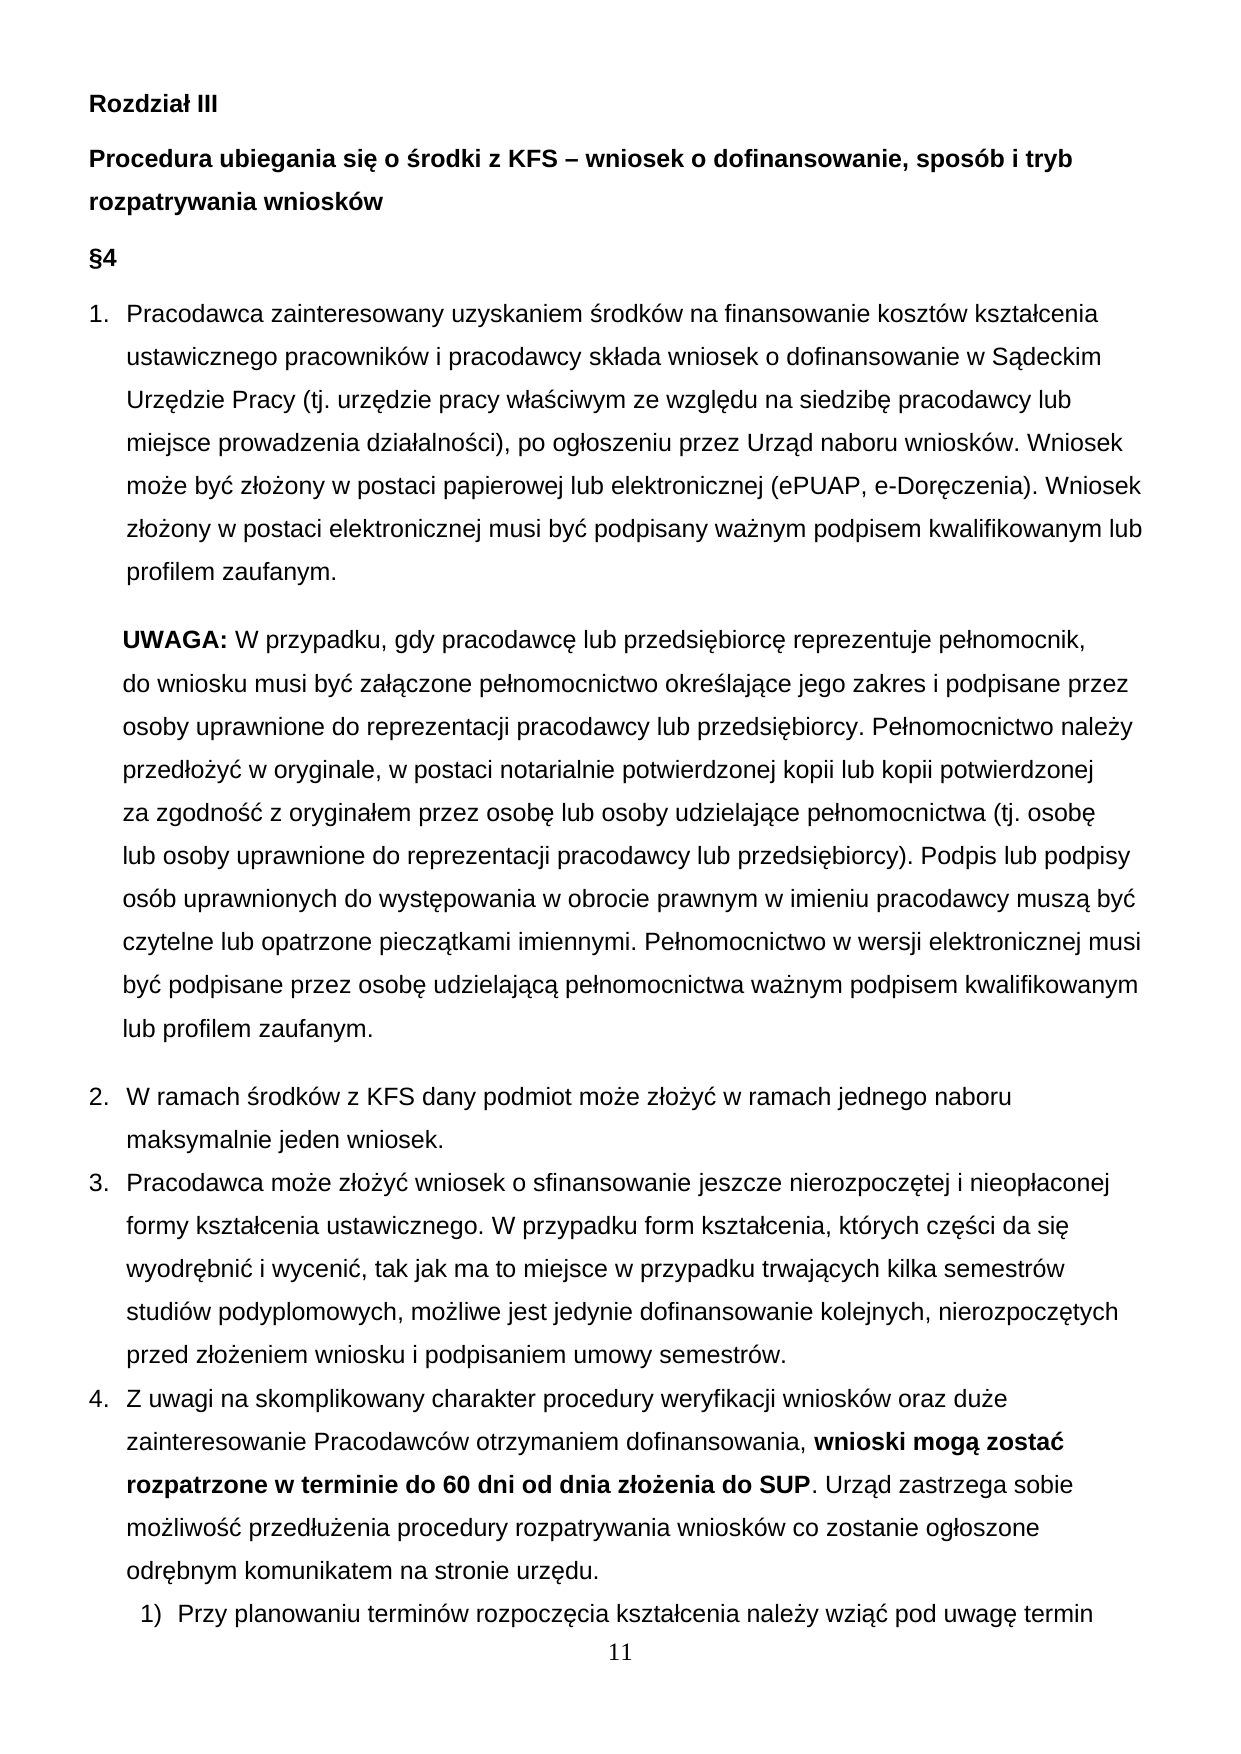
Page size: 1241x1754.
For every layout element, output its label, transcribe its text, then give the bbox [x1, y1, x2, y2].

text UWAGA: W przypadku, gdy pracodawcę lub przedsiębiorcę reprezentuje pełnomocnik, do wniosku musi być załączone pełnomocnictwo określające jego zakres i podpisane przez osoby uprawnione do reprezentacji pracodawcy lub przedsiębiorcy. Pełnomocnictwo należy przedłożyć w oryginale, w postaci notarialnie potwierdzonej kopii lub kopii potwierdzonej za zgodność z oryginałem przez osobę lub osoby udzielające pełnomocnictwa (tj. osobę lub osoby uprawnione do reprezentacji pracodawcy lub przedsiębiorcy). Podpis lub podpisy osób uprawnionych do występowania w obrocie prawnym w imieniu pracodawcy muszą być czytelne lub opatrzone pieczątkami imiennymi. Pełnomocnictwo w wersji elektronicznej musi być podpisane przez osobę udzielającą pełnomocnictwa ważnym podpisem kwalifikowanym lub profilem zaufanym. [122, 626, 1152, 1042]
text Z uwagi na skomplikowany charakter procedury weryfikacji wniosków oraz duże zainteresowanie Pracodawców otrzymaniem dofinansowania, wnioski mogą zostać rozpatrzone w terminie do 60 dni od dnia złożenia do SUP. Urząd zastrzega sobie możliwość przedłużenia procedury rozpatrywania wniosków co zostanie ogłoszone odrębnym komunikatem na stronie urzędu. [89, 1384, 1152, 1585]
text §4 [89, 243, 1152, 272]
text W ramach środków z KFS dany podmiot może złożyć w ramach jednego naboru maksymalnie jeden wniosek. [89, 1082, 1152, 1154]
subtitle Rozdział III [89, 89, 1152, 117]
subtitle Procedura ubiegania się o środki z KFS – wniosek o dofinansowanie, sposób i tryb rozpatrywania wniosków [89, 144, 1152, 216]
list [140, 1599, 1152, 1628]
text Pracodawca może złożyć wniosek o sfinansowanie jeszcze nierozpoczętej i nieopłaconej formy kształcenia ustawicznego. W przypadku form kształcenia, których części da się wyodrębnić i wycenić, tak jak ma to miejsce w przypadku trwających kilka semestrów studiów podyplomowych, możliwe jest jedynie dofinansowanie kolejnych, nierozpoczętych przed złożeniem wniosku i podpisaniem umowy semestrów. [89, 1168, 1152, 1369]
text Pracodawca zainteresowany uzyskaniem środków na finansowanie kosztów kształcenia ustawicznego pracowników i pracodawcy składa wniosek o dofinansowanie w Sądeckim Urzędzie Pracy (tj. urzędzie pracy właściwym ze względu na siedzibę pracodawcy lub miejsce prowadzenia działalności), po ogłoszeniu przez Urząd naboru wniosków. Wniosek może być złożony w postaci papierowej lub elektronicznej (ePUAP, e-Doręczenia). Wniosek złożony w postaci elektronicznej musi być podpisany ważnym podpisem kwalifikowanym lub profilem zaufanym. [89, 299, 1152, 586]
